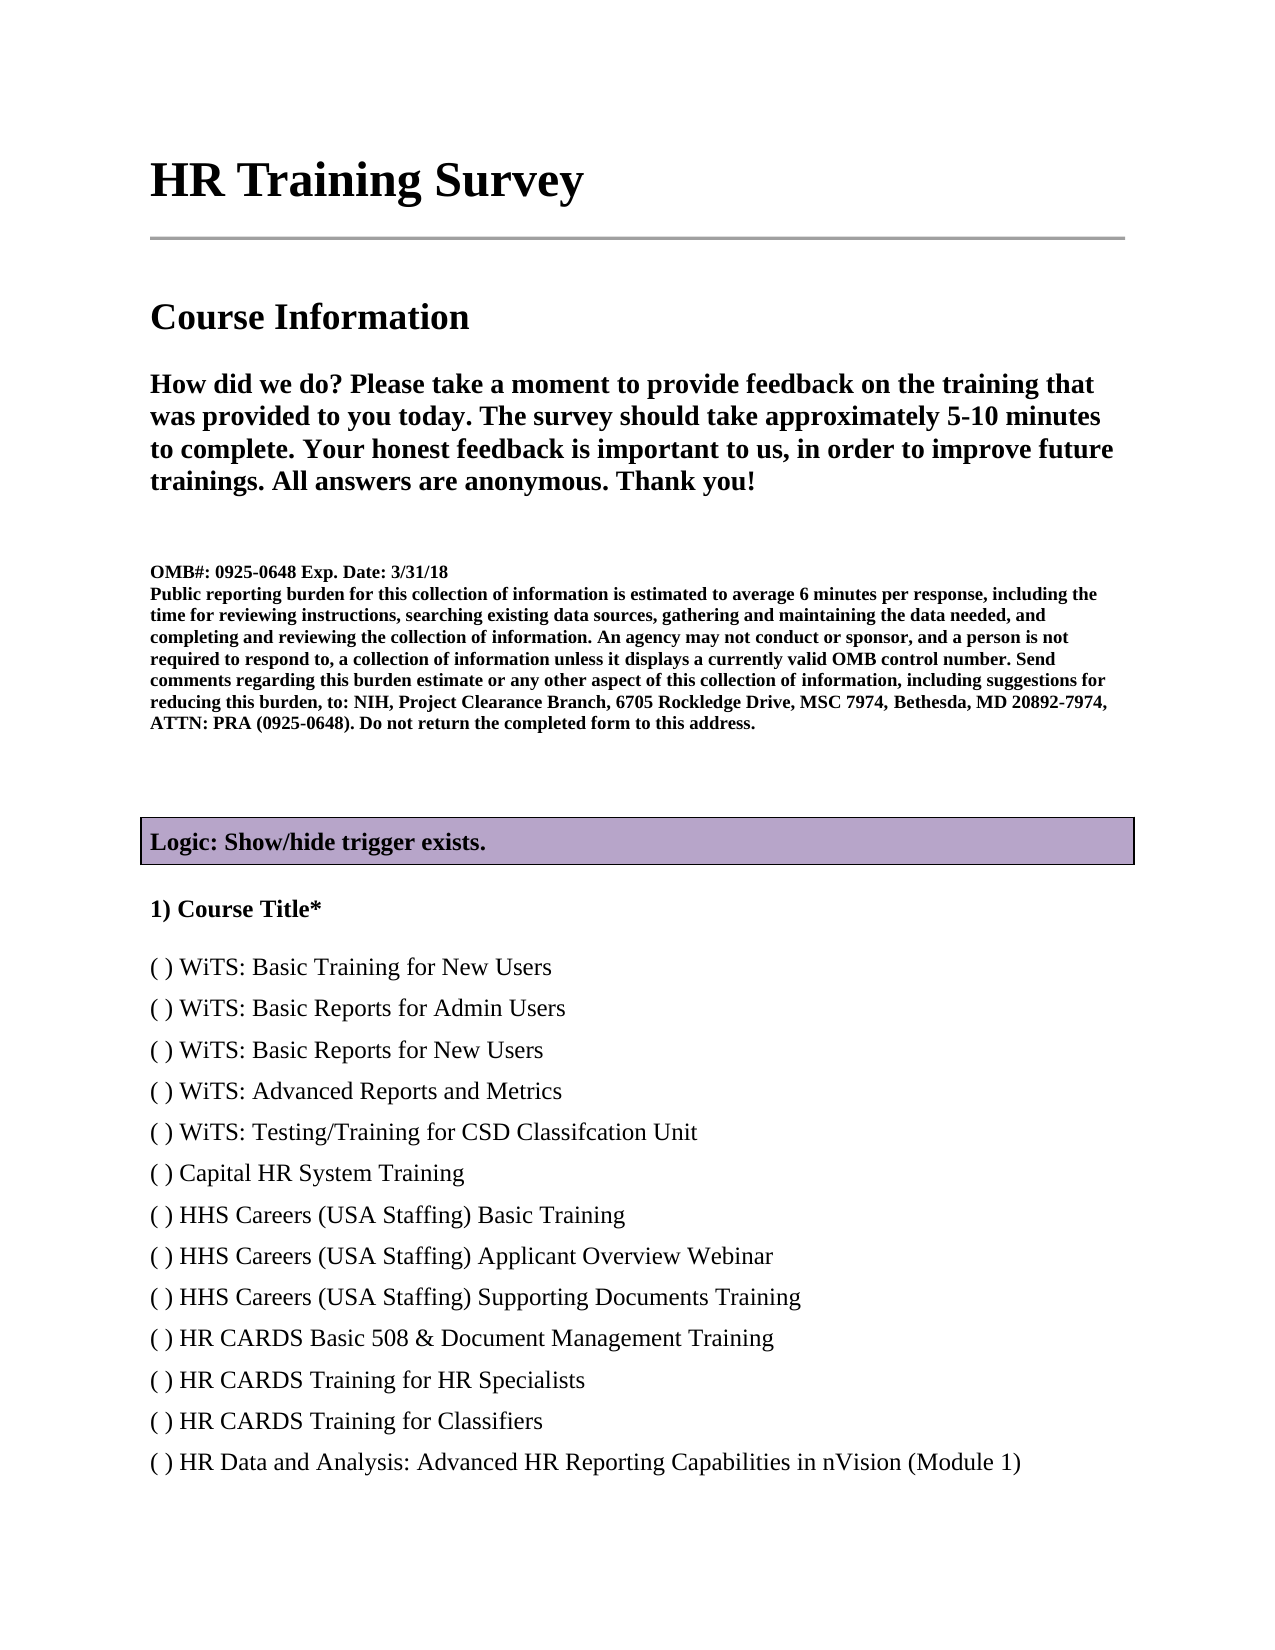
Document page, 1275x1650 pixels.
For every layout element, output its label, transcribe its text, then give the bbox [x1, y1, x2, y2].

text ( ) HR CARDS Training for HR Specialists [150, 1365, 1125, 1393]
text ( ) HR CARDS Basic 508 & Document Management Training [150, 1323, 1125, 1352]
text ( ) WiTS: Testing/Training for CSD Classifcation Unit [150, 1117, 1125, 1146]
text ( ) HR Data and Analysis: Advanced HR Reporting Capabilities in nVision (Module 1) [150, 1447, 1125, 1476]
text ( ) Capital HR System Training [150, 1158, 1125, 1187]
text ( ) HHS Careers (USA Staffing) Applicant Overview Webinar [150, 1241, 1125, 1270]
text ( ) HHS Careers (USA Staffing) Supporting Documents Training [150, 1282, 1125, 1311]
subtitle HR Training Survey [150, 150, 1125, 207]
subtitle Course Information [150, 294, 1125, 338]
text ( ) WiTS: Basic Training for New Users [150, 952, 1125, 981]
text ( ) HR CARDS Training for Classifiers [150, 1406, 1125, 1435]
subtitle How did we do? Please take a moment to provide feedback on the training that was provided to you today. The survey should take approximately 5-10 minutes to complete. Your honest feedback is important to us, in order to improve future trainings. All answers are anonymous. Thank you! OMB#: 0925-0648 Exp. Date: 3/31/18 Public reporting burden for this collection of information is estimated to average 6 minutes per response, including the time for reviewing instructions, searching existing data sources, gathering and maintaining the data needed, and completing and reviewing the collection of information. An agency may not conduct or sponsor, and a person is not required to respond to, a collection of information unless it displays a currently valid OMB control number. Send comments regarding this burden estimate or any other aspect of this collection of information, including suggestions for reducing this burden, to: NIH, Project Clearance Branch, 6705 Rockledge Drive, MSC 7974, Bethesda, MD 20892-7974, ATTN: PRA (0925-0648). Do not return the completed form to this address. [150, 367, 1125, 734]
text ( ) WiTS: Basic Reports for Admin Users [150, 993, 1125, 1022]
text ( ) WiTS: Basic Reports for New Users [150, 1035, 1125, 1063]
subtitle 1) Course Title* [150, 894, 1125, 923]
text ( ) HHS Careers (USA Staffing) Basic Training [150, 1200, 1125, 1228]
text Logic: Show/hide trigger exists. [142, 818, 1133, 864]
text ( ) WiTS: Advanced Reports and Metrics [150, 1076, 1125, 1105]
